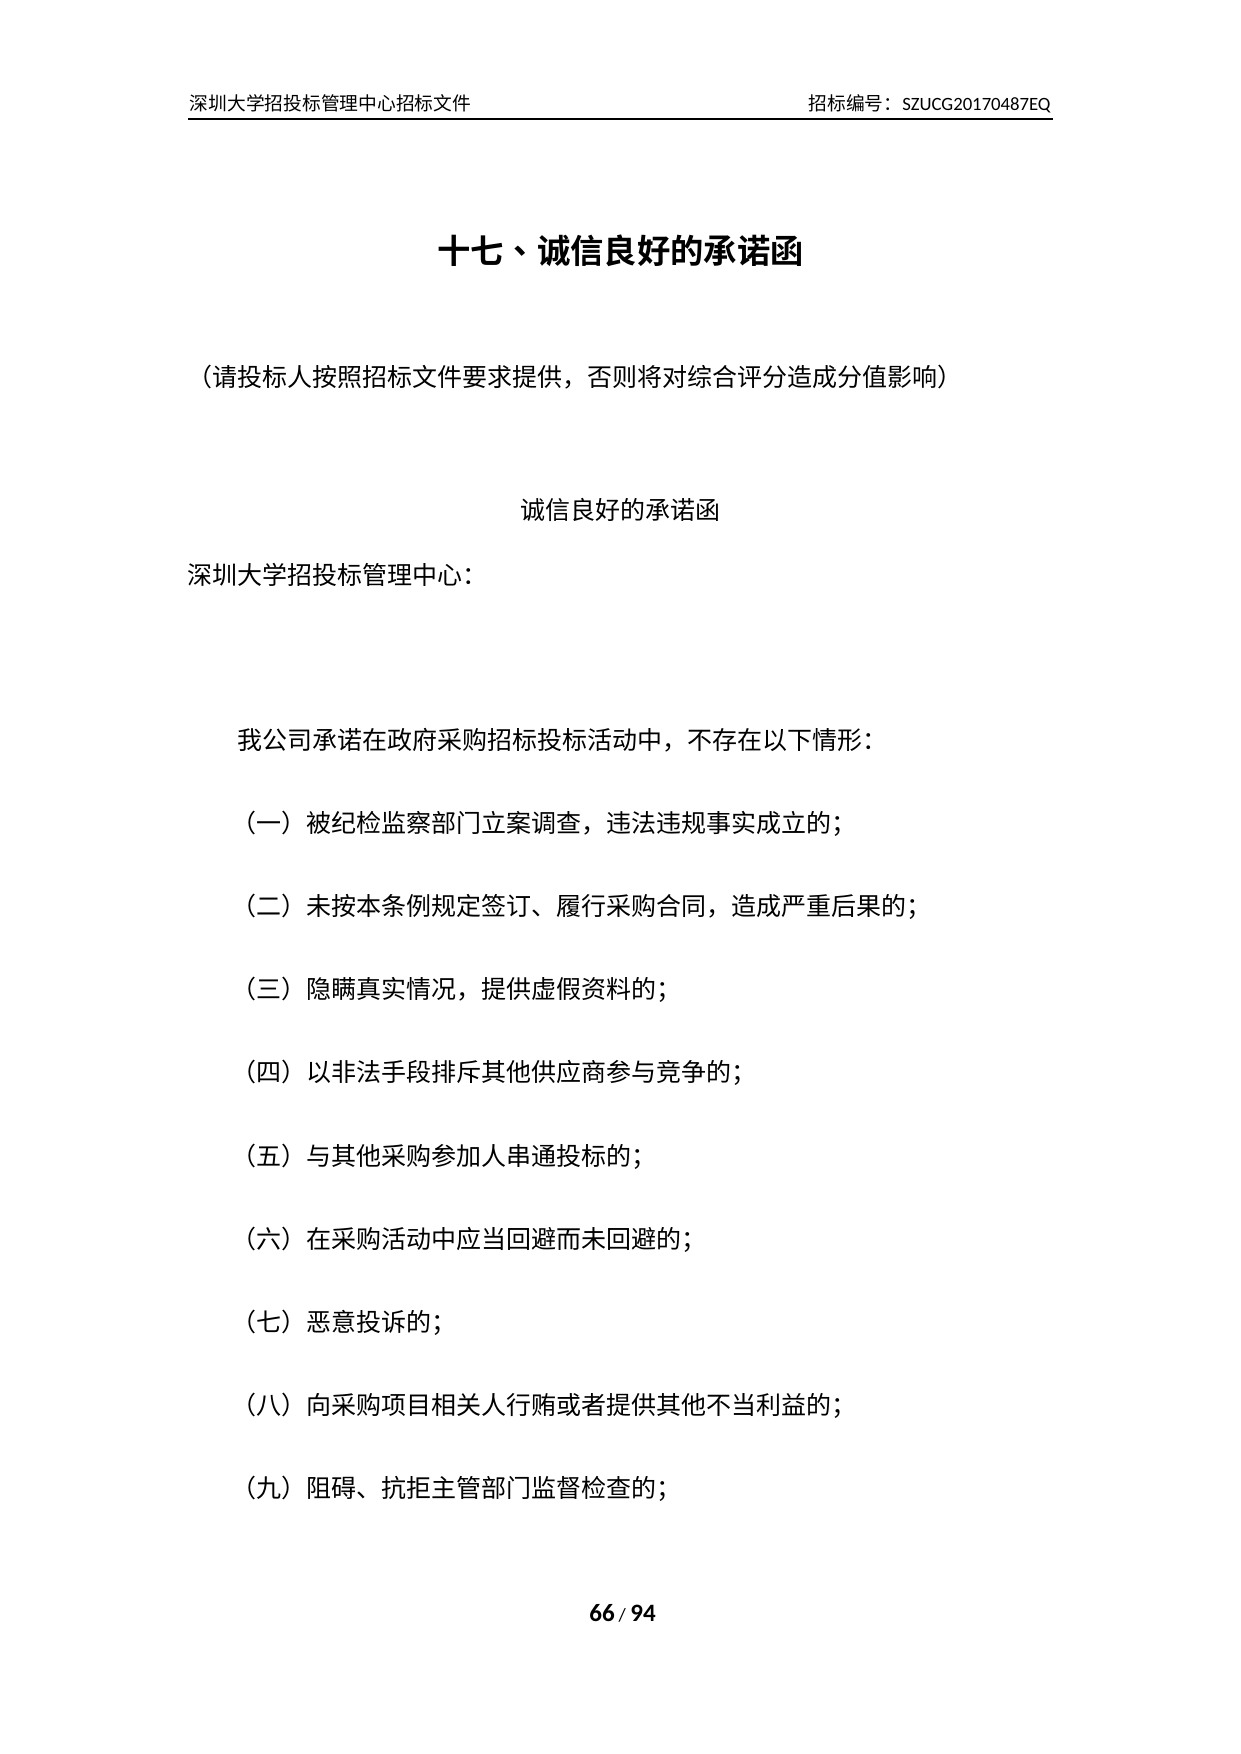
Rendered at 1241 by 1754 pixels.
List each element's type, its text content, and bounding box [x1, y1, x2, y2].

text 诚信良好的承诺函 [187, 476, 1053, 541]
text （四）以非法手段排斥其他供应商参与竞争的； [231, 1038, 1053, 1103]
text 我公司承诺在政府采购招标投标活动中，不存在以下情形： [187, 706, 1053, 771]
text （五）与其他采购参加人串通投标的； [231, 1122, 1053, 1187]
text （请投标人按照招标文件要求提供，否则将对综合评分造成分值影响） [187, 343, 1053, 408]
text 深圳大学招投标管理中心： [187, 541, 1053, 606]
text （二）未按本条例规定签订、履行采购合同，造成严重后果的； [231, 872, 1053, 937]
text （九）阻碍、抗拒主管部门监督检查的； [231, 1454, 1053, 1519]
subtitle 十七、诚信良好的承诺函 [187, 218, 1053, 283]
text （八）向采购项目相关人行贿或者提供其他不当利益的； [231, 1371, 1053, 1436]
text （七）恶意投诉的； [231, 1288, 1053, 1353]
text （三）隐瞒真实情况，提供虚假资料的； [231, 955, 1053, 1020]
text （六）在采购活动中应当回避而未回避的； [231, 1205, 1053, 1270]
text （一）被纪检监察部门立案调查，违法违规事实成立的； [231, 789, 1053, 854]
